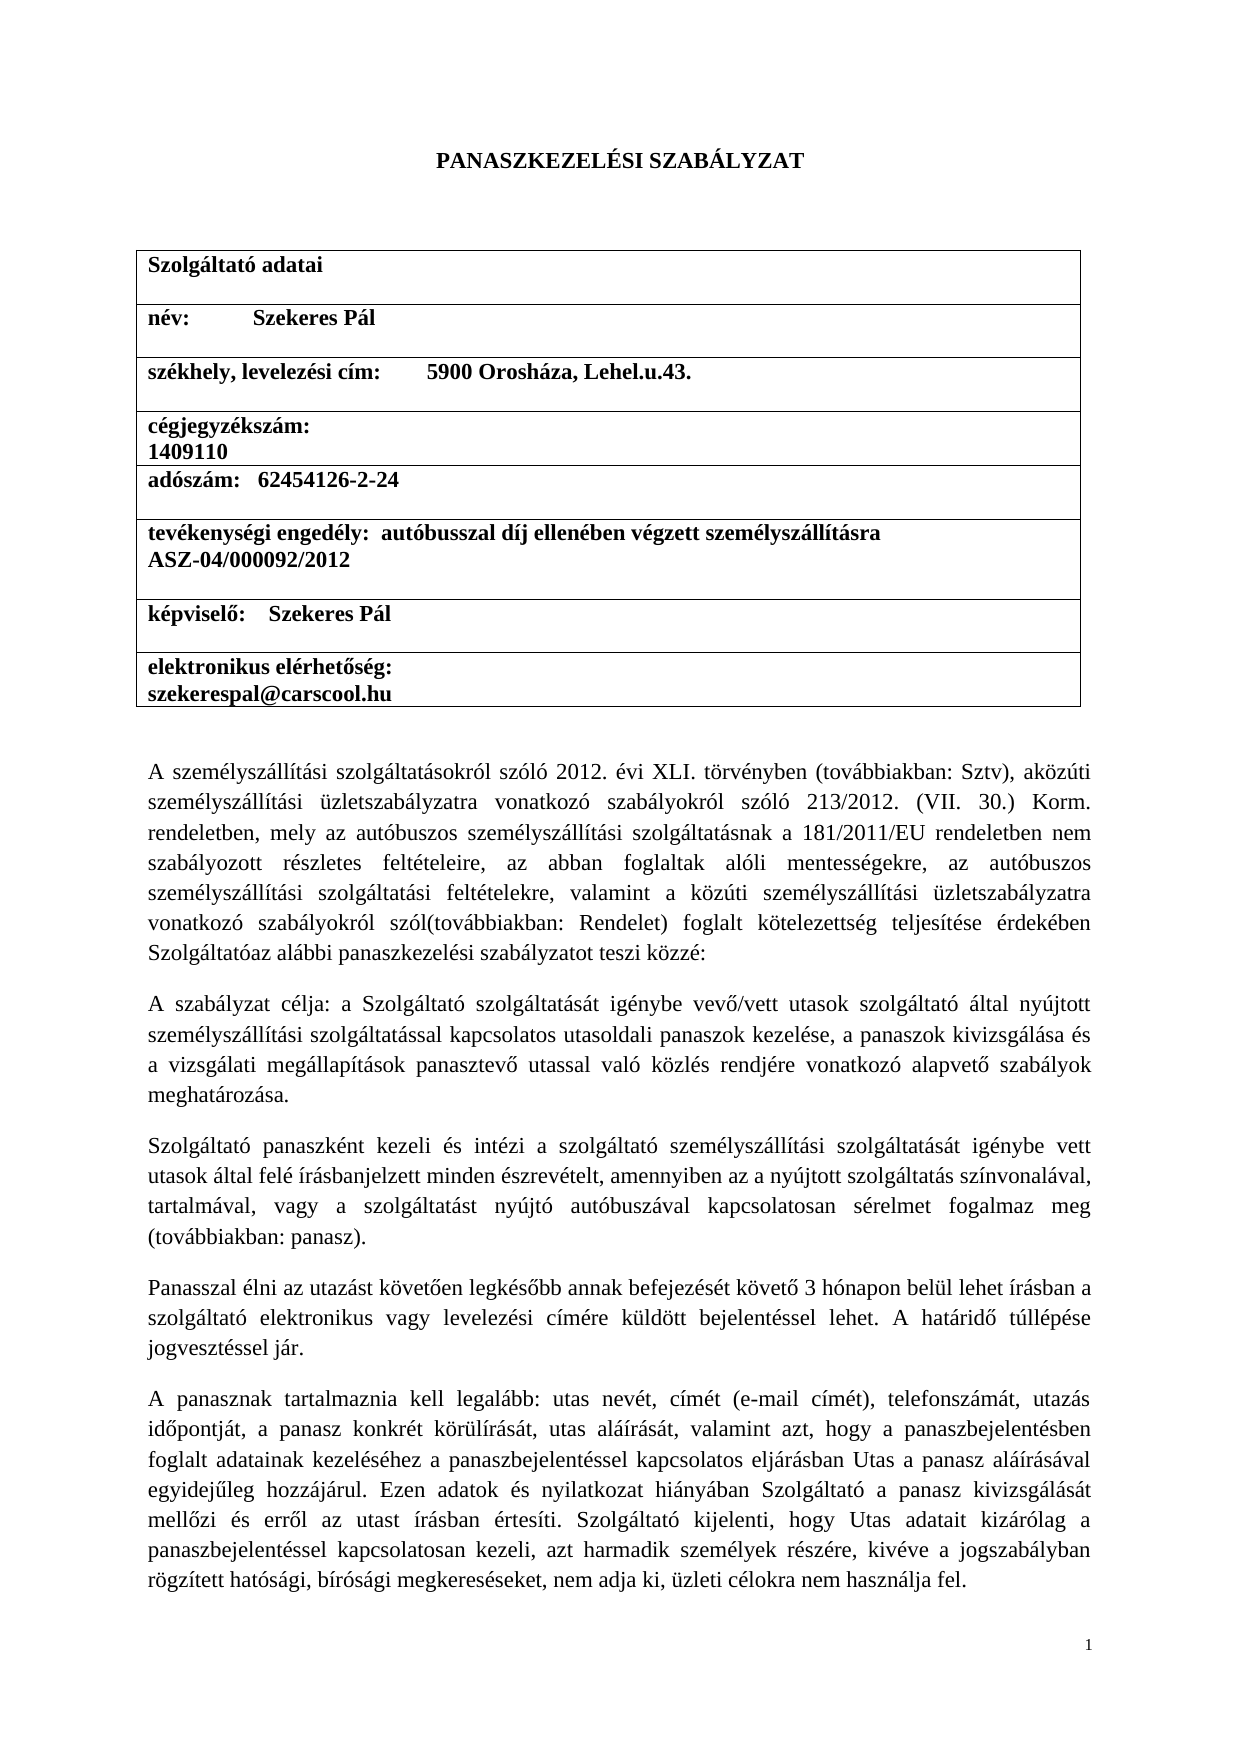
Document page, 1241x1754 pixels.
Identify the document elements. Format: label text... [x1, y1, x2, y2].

text A személyszállítási szolgáltatásokról szóló 2012. évi XLI. törvényben (továbbiakban: Sztv), aközúti személyszállítási üzletszabályzatra vonatkozó szabályokról szóló 213/2012. (VII. 30.) Korm. rendeletben, mely az autóbuszos személyszállítási szolgáltatásnak a 181/2011/EU rendeletben nem szabályozott részletes feltételeire, az abban foglaltak alóli mentességekre, az autóbuszos személyszállítási szolgáltatási feltételekre, valamint a közúti személyszállítási üzletszabályzatra vonatkozó szabályokról szól(továbbiakban: Rendelet) foglalt kötelezettség teljesítése érdekében Szolgáltatóaz alábbi panaszkezelési szabályzatot teszi közzé: [148, 758, 1093, 966]
table_cell név: Szekeres Pál [137, 305, 1080, 357]
table_cell cégjegyzékszám: 1409110 [137, 412, 1080, 465]
table_cell adószám: 62454126-2-24 [137, 466, 1080, 518]
text Szolgáltató panaszként kezeli és intézi a szolgáltató személyszállítási szolgáltatását igénybe vett utasok által felé írásbanjelzett minden észrevételt, amennyiben az a nyújtott szolgáltatás színvonalával, tartalmával, vagy a szolgáltatást nyújtó autóbuszával kapcsolatosan sérelmet fogalmaz meg (továbbiakban: panasz). [148, 1132, 1093, 1249]
text PANASZKEZELÉSI SZABÁLYZAT [148, 148, 1093, 174]
table_cell képviselő: Szekeres Pál [137, 600, 1080, 652]
table_cell székhely, levelezési cím: 5900 Orosháza, Lehel.u.43. [137, 358, 1080, 411]
table_header Szolgáltató adatai [137, 251, 1080, 303]
table_cell elektronikus elérhetőség: szekerespal@carscool.hu [137, 653, 1080, 706]
text A panasznak tartalmaznia kell legalább: utas nevét, címét (e-mail címét), telefonszámát, utazás időpontját, a panasz konkrét körülírását, utas aláírását, valamint azt, hogy a panaszbejelentésben foglalt adatainak kezeléséhez a panaszbejelentéssel kapcsolatos eljárásban Utas a panasz aláírásával egyidejűleg hozzájárul. Ezen adatok és nyilatkozat hiányában Szolgáltató a panasz kivizsgálását mellőzi és erről az utast írásban értesíti. Szolgáltató kijelenti, hogy Utas adatait kizárólag a panaszbejelentéssel kapcsolatosan kezeli, azt harmadik személyek részére, kivéve a jogszabályban rögzített hatósági, bírósági megkereséseket, nem adja ki, üzleti célokra nem használja fel. [148, 1385, 1093, 1593]
table_cell tevékenységi engedély: autóbusszal díj ellenében végzett személyszállításra ASZ-04/000092/2012 [137, 520, 1080, 598]
text Panasszal élni az utazást követően legkésőbb annak befejezését követő 3 hónapon belül lehet írásban a szolgáltató elektronikus vagy levelezési címére küldött bejelentéssel lehet. A határidő túllépése jogvesztéssel jár. [148, 1274, 1093, 1361]
text A szabályzat célja: a Szolgáltató szolgáltatását igénybe vevő/vett utasok szolgáltató által nyújtott személyszállítási szolgáltatással kapcsolatos utasoldali panaszok kezelése, a panaszok kivizsgálása és a vizsgálati megállapítások panasztevő utassal való közlés rendjére vonatkozó alapvető szabályok meghatározása. [148, 990, 1093, 1107]
